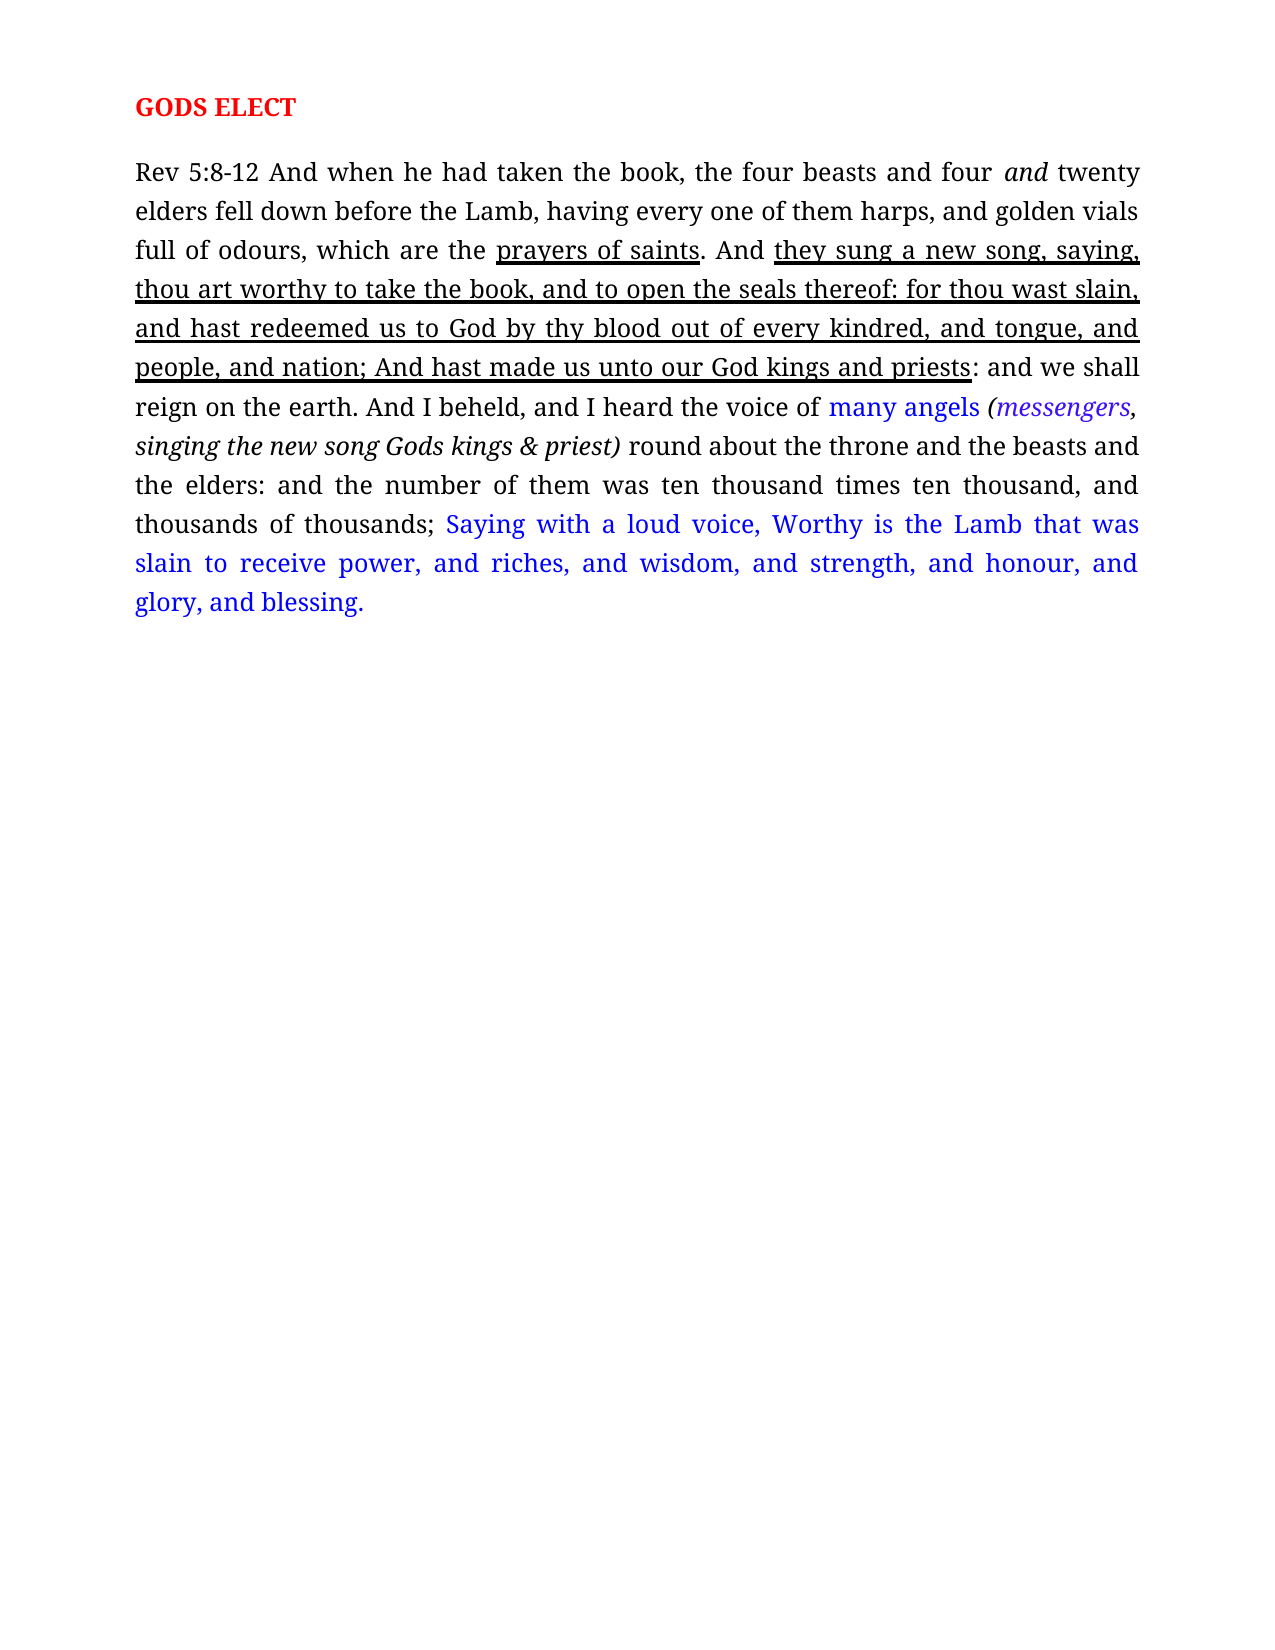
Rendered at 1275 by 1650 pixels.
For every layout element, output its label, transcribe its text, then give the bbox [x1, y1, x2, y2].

text Rev 5:8-12 And when he had taken the book, the four beasts and four and twenty elders fell down before the Lamb, having every one of them harps, and golden vials full of odours, which are the prayers of saints. And they sung a new song, saying, thou art worthy to take the book, and to open the seals thereof: for thou wast slain, and hast redeemed us to God by thy blood out of every kindred, and tongue, and people, and nation; And hast made us unto our God kings and priests: and we shall reign on the earth. And I beheld, and I heard the voice of many angels (messengers, singing the new song Gods kings & priest) round about the throne and the beasts and the elders: and the number of them was ten thousand times ten thousand, and thousands of thousands; Saying with a loud voice, Worthy is the Lamb that was slain to receive power, and riches, and wisdom, and strength, and honour, and glory, and blessing. [135, 343, 1140, 619]
subtitle GODS ELECT [135, 90, 1140, 124]
text Rev 5:8-12 And when he had taken the book, the four beasts and four and twenty elders fell down before the Lamb, having every one of them harps, and golden vials full of odours, which are the prayers of saints. And they sung a new song, saying, thou art worthy to take the book, and to open the seals thereof: for thou wast slain, and hast redeemed us to God by thy blood out of every kindred, and tongue, and people, and nation; And hast made us unto our God kings and priests: and we shall reign on the earth. And I beheld, and I heard the voice of many angels (messengers, singing the new song Gods kings & priest) round about the throne and the beasts and the elders: and the number of them was ten thousand times ten thousand, and thousands of thousands; Saying with a loud voice, Worthy is the Lamb that was slain to receive power, and riches, and wisdom, and strength, and honour, and glory, and blessing. [135, 154, 1140, 300]
